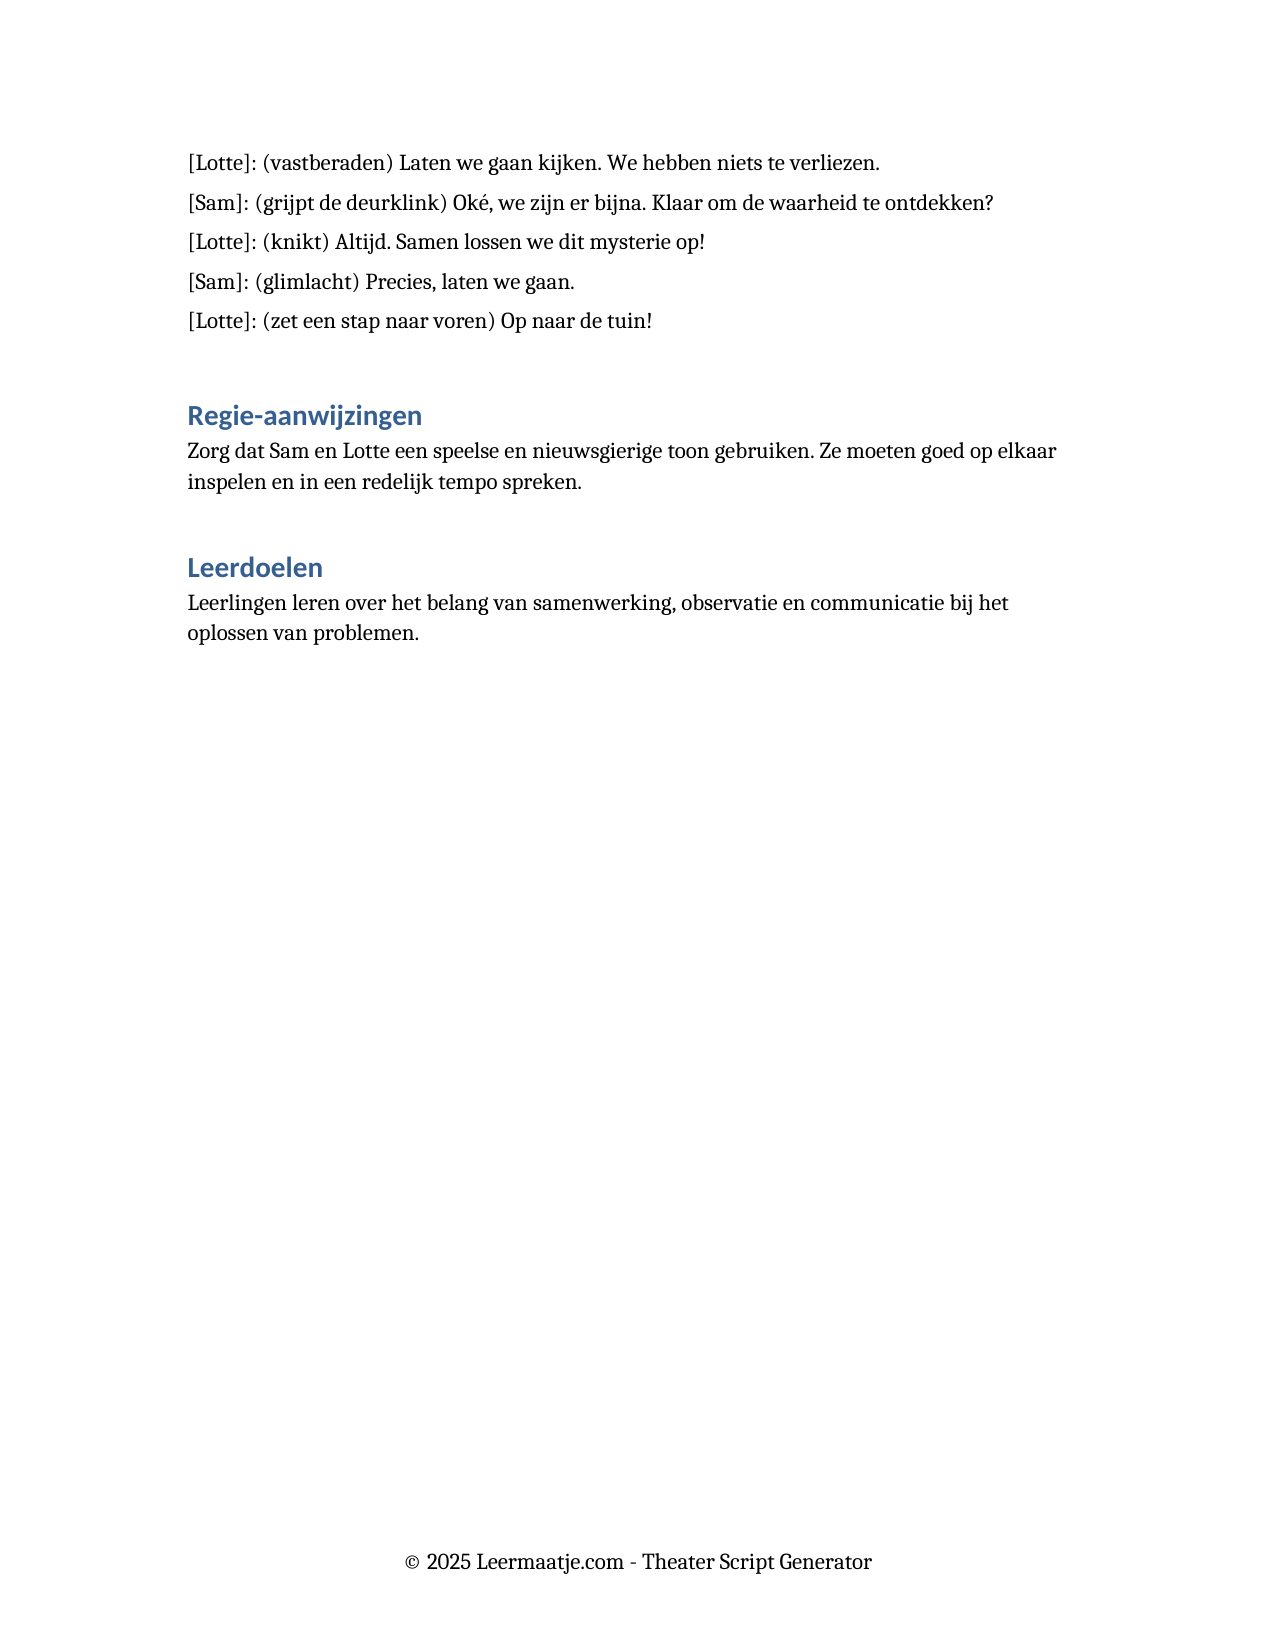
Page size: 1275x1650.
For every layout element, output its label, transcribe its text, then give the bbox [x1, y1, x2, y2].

subtitle Leerdoelen [187, 549, 1087, 584]
text Leerlingen leren over het belang van samenwerking, observatie en communicatie bij het oplossen van problemen. [187, 590, 1087, 646]
subtitle Regie-aanwijzingen [187, 397, 1087, 433]
text Zorg dat Sam en Lotte een speelse en nieuwsgierige toon gebruiken. Ze moeten goed op elkaar inspelen en in een redelijk tempo spreken. [187, 438, 1087, 495]
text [187, 150, 1087, 334]
